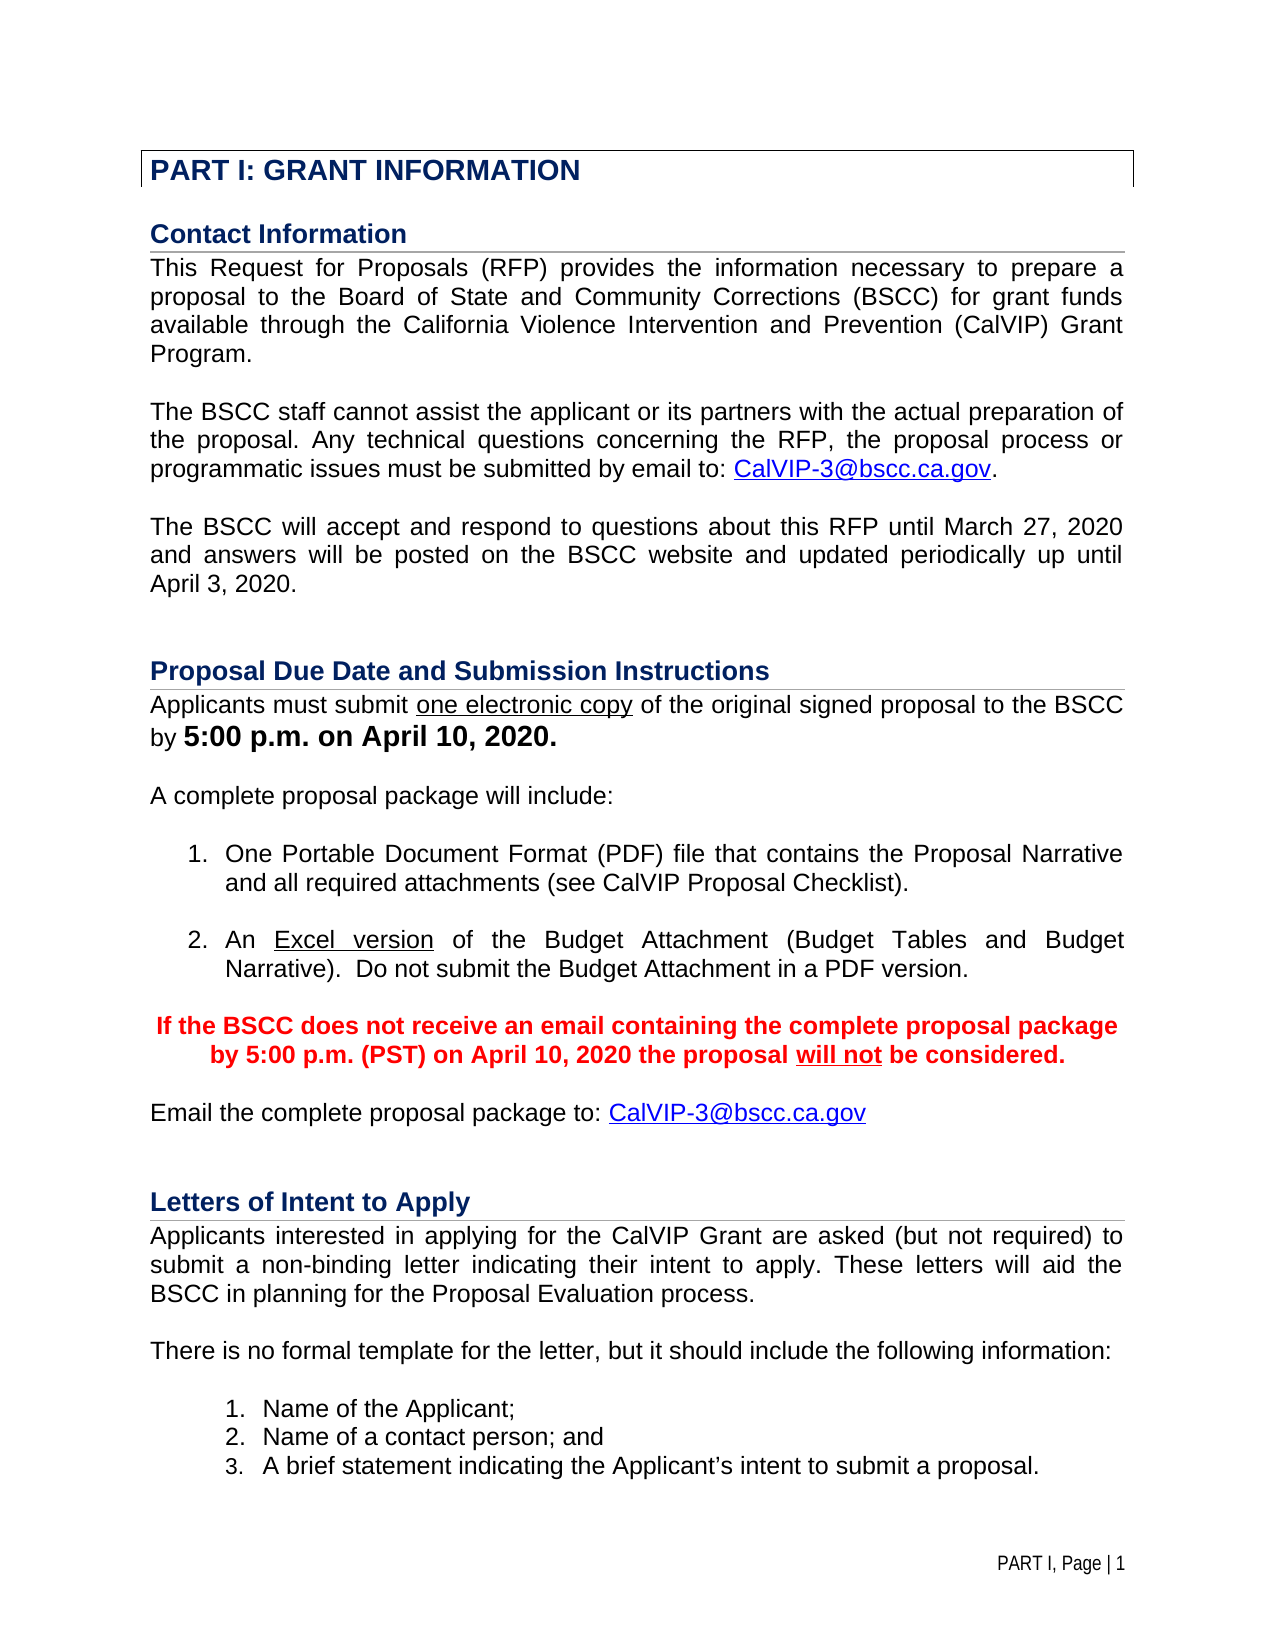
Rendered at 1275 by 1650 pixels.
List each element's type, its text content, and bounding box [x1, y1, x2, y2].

list Email the complete proposal package to: CalVIP-3@bscc.ca.gov [150, 1097, 1125, 1126]
list Name of the Applicant; [225, 1394, 1125, 1422]
text Applicants must submit one electronic copy of the original signed proposal to the BSCC by 5:00 p.m. on April 10, 2020. [150, 690, 1125, 752]
list Name of a contact person; and [225, 1422, 1125, 1451]
text If the BSCC does not receive an email containing the complete proposal package by 5:00 p.m. (PST) on April 10, 2020 the proposal will not be considered. [150, 1011, 1125, 1069]
text This Request for Proposals (RFP) provides the information necessary to prepare a proposal to the Board of State and Community Corrections (BSCC) for grant funds available through the California Violence Intervention and Prevention (CalVIP) Grant Program. [150, 253, 1125, 368]
list An Excel version of the Budget Attachment (Budget Tables and Budget Narrative). Do not submit the Budget Attachment in a PDF version. [187, 925, 1125, 982]
subtitle PART I: GRANT INFORMATION [142, 151, 1133, 187]
subtitle Letters of Intent to Apply [150, 1186, 1125, 1220]
text The BSCC staff cannot assist the applicant or its partners with the actual preparation of the proposal. Any technical questions concerning the RFP, the proposal process or programmatic issues must be submitted by email to: CalVIP-3@bscc.ca.gov. [150, 397, 1125, 483]
text A complete proposal package will include: [150, 781, 1125, 810]
text There is no formal template for the letter, but it should include the following information: [150, 1336, 1125, 1365]
text Applicants interested in applying for the CalVIP Grant are asked (but not required) to submit a non-binding letter indicating their intent to apply. These letters will aid the BSCC in planning for the Proposal Evaluation process. [150, 1221, 1125, 1307]
list A brief statement indicating the Applicant’s intent to submit a proposal. [225, 1451, 1125, 1480]
list One Portable Document Format (PDF) file that contains the Proposal Narrative and all required attachments (see CalVIP Proposal Checklist). [187, 839, 1125, 896]
subtitle Contact Information [150, 218, 1125, 251]
subtitle Proposal Due Date and Submission Instructions [150, 655, 1125, 689]
text The BSCC will accept and respond to questions about this RFP until March 27, 2020 and answers will be posted on the BSCC website and updated periodically up until April 3, 2020. [150, 512, 1125, 598]
